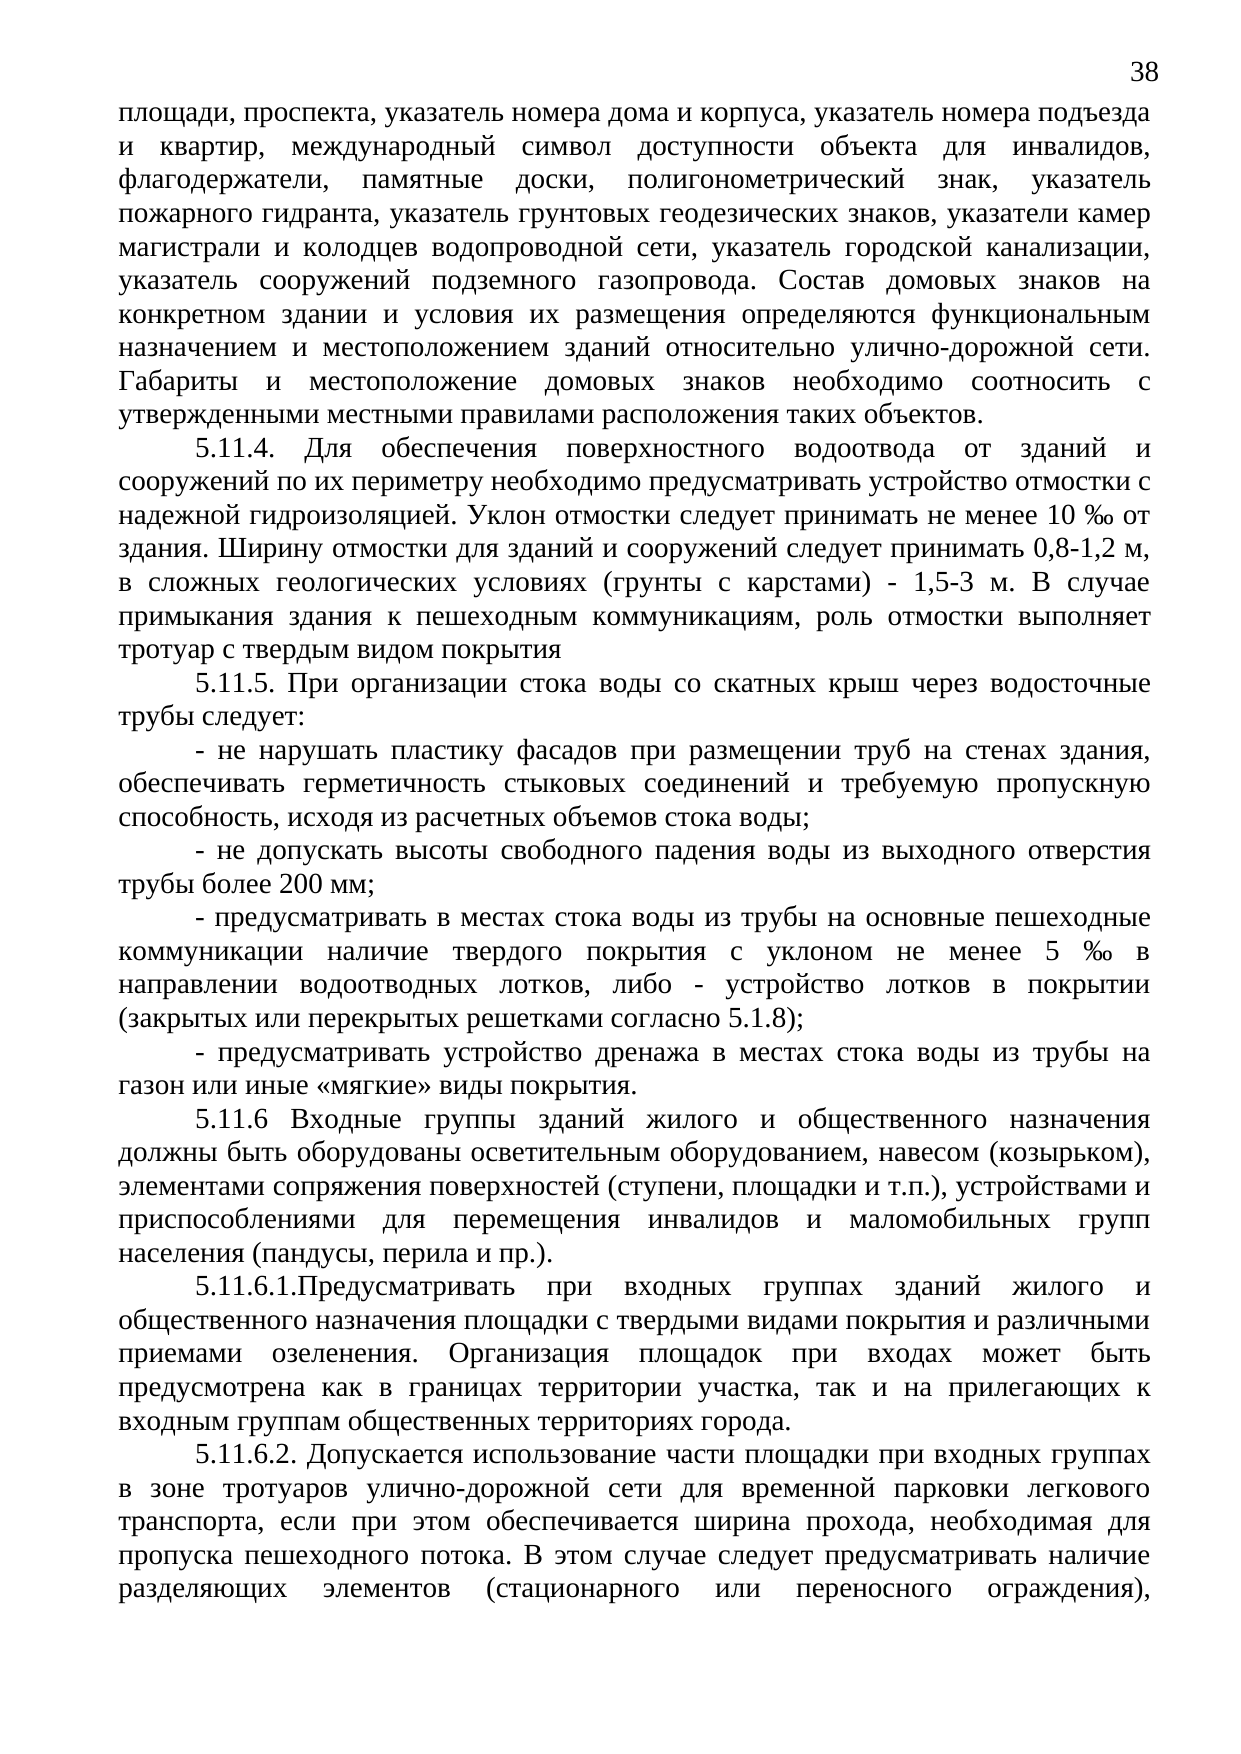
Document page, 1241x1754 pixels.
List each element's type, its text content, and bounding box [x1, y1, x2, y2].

text 5.11.6 Входные группы зданий жилого и общественного назначения должны быть оборудованы осветительным оборудованием, навесом (козырьком), элементами сопряжения поверхностей (ступени, площадки и т.п.), устройствами и приспособлениями для перемещения инвалидов и маломобильных групп населения (пандусы, перила и пр.). [118, 1101, 1152, 1268]
text - не нарушать пластику фасадов при размещении труб на стенах здания, обеспечивать герметичность стыковых соединений и требуемую пропускную способность, исходя из расчетных объемов стока воды; [118, 732, 1152, 832]
text - предусматривать в местах стока воды из трубы на основные пешеходные коммуникации наличие твердого покрытия с уклоном не менее 5 ‰ в направлении водоотводных лотков, либо - устройство лотков в покрытии (закрытых или перекрытых решетками согласно 5.1.8); [118, 899, 1152, 1034]
text - предусматривать устройство дренажа в местах стока воды из трубы на газон или иные «мягкие» виды покрытия. [118, 1034, 1152, 1101]
text 5.11.6.1.Предусматривать при входных группах зданий жилого и общественного назначения площадки с твердыми видами покрытия и различными приемами озеленения. Организация площадок при входах может быть предусмотрена как в границах территории участка, так и на прилегающих к входным группам общественных территориях города. [118, 1268, 1152, 1436]
text 5.11.5. При организации стока воды со скатных крыш через водосточные трубы следует: [118, 665, 1152, 732]
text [118, 94, 1152, 430]
text 5.11.4. Для обеспечения поверхностного водоотвода от зданий и сооружений по их периметру необходимо предусматривать устройство отмостки с надежной гидроизоляцией. Уклон отмостки следует принимать не менее 10 ‰ от здания. Ширину отмостки для зданий и сооружений следует принимать 0,8-, в сложных геологических условиях (грунты с карстами) - 1,5-. В случае примыкания здания к пешеходным коммуникациям, роль отмостки выполняет тротуар с твердым видом покрытия [118, 430, 1152, 665]
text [118, 1436, 1152, 1604]
text - не допускать высоты свободного падения воды из выходного отверстия трубы более ; [118, 832, 1152, 899]
